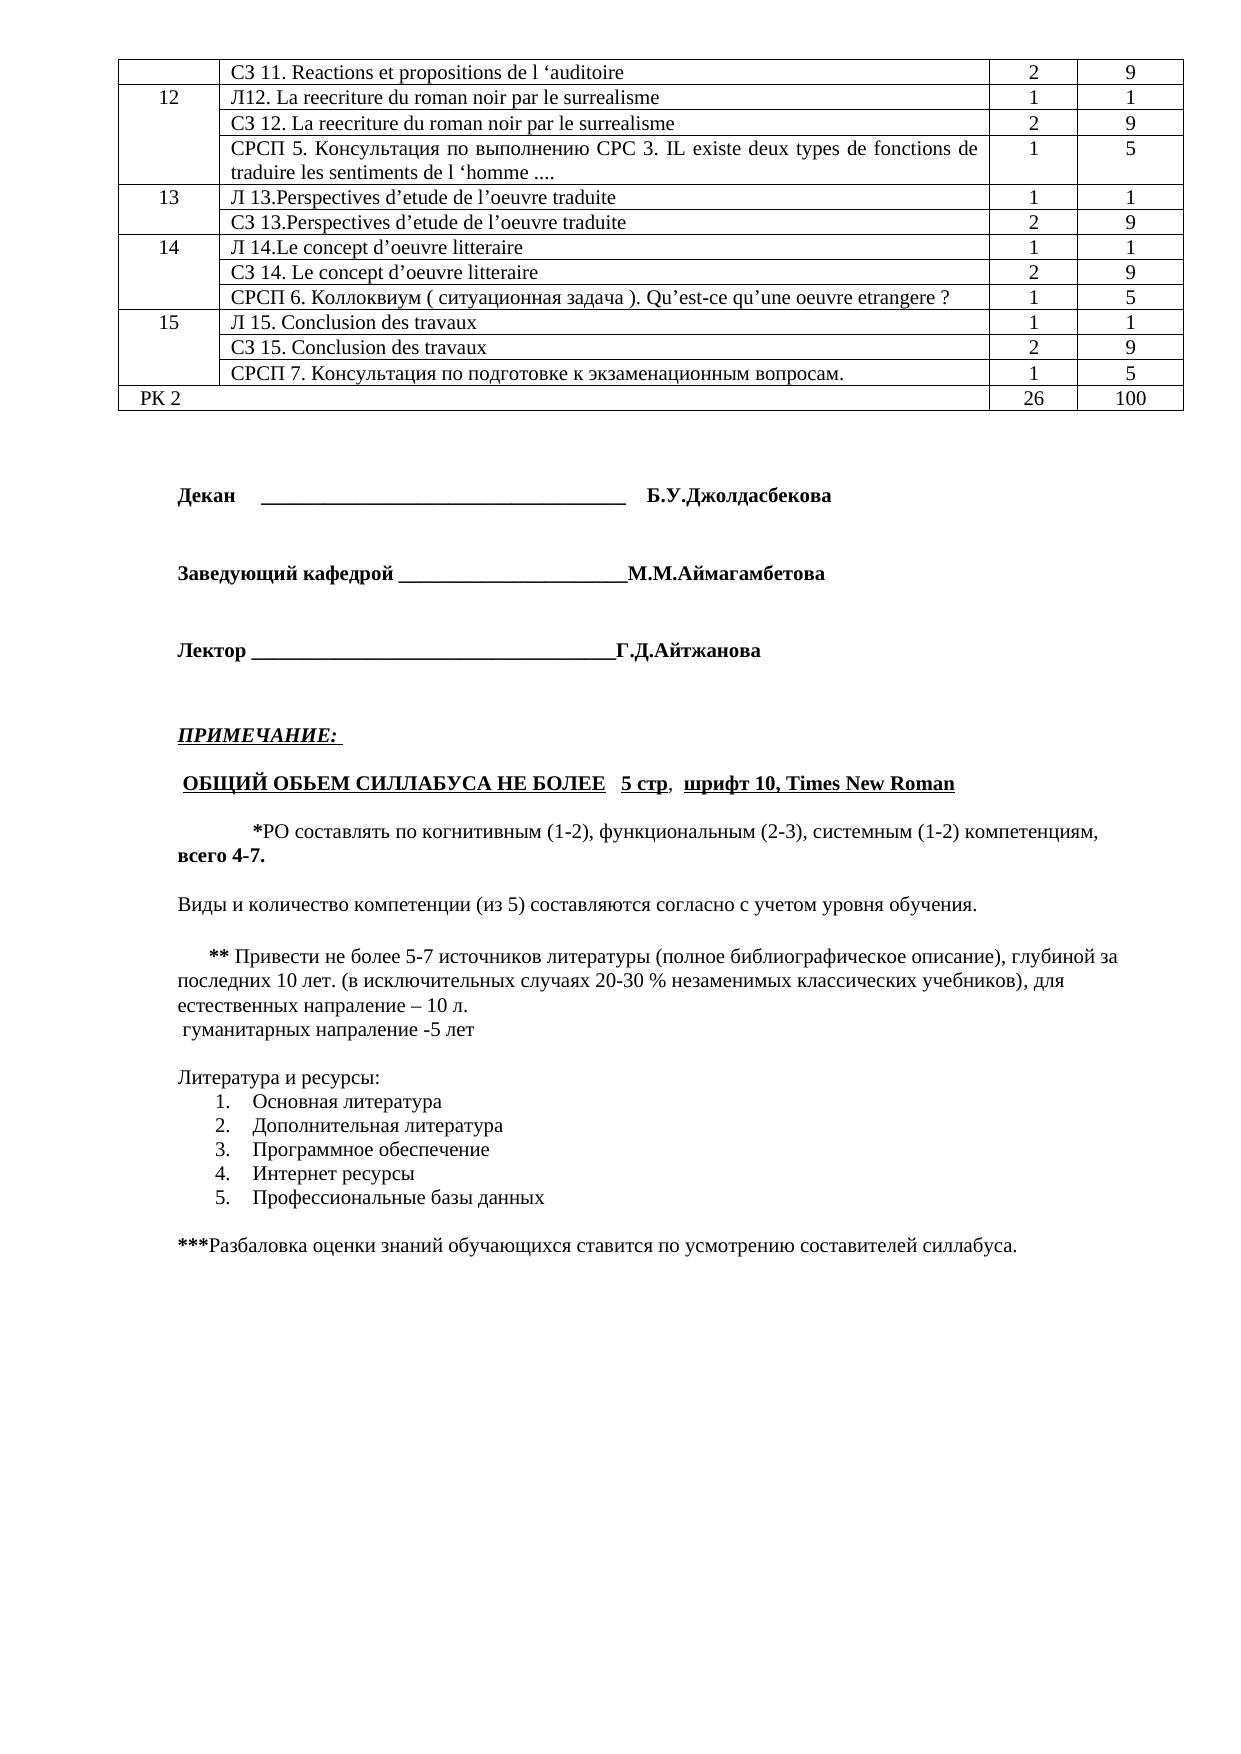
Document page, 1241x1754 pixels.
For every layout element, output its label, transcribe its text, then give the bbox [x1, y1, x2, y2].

table_cell СРСП 6. Коллоквиум ( ситуационная задача ). Qu’est-ce qu’une oeuvre etrangere ? [220, 285, 989, 309]
table_cell 5 [1078, 360, 1183, 384]
table_cell 9 [1078, 335, 1183, 359]
table_cell 1 [990, 285, 1077, 309]
table_cell 9 [1078, 110, 1183, 134]
table_cell СЗ 12. La reecriture du roman noir par le surrealisme [220, 110, 989, 134]
table_cell 2 [990, 110, 1077, 134]
table_cell 11 [119, 60, 219, 84]
table_cell 1 [990, 310, 1077, 334]
text Лектор ___________________________________Г.Д.Айтжанова [177, 638, 1152, 662]
table_cell 26 [990, 386, 1077, 409]
text *РО составлять по когнитивным (1-2), функциональным (2-3), системным (1-2) компетенциям, всего 4-7. [177, 819, 1152, 867]
text ***Разбаловка оценки знаний обучающихся ставится по усмотрению составителей силлабуса. [177, 1233, 1152, 1257]
table_cell 2 [990, 335, 1077, 359]
list Интернет ресурсы [215, 1161, 1152, 1185]
table_cell СЗ 13.Perspectives d’etude de l’oeuvre traduite [220, 210, 989, 234]
text Декан ___________________________________ Б.У.Джолдасбекова [177, 483, 1152, 507]
list Дополнительная литература [215, 1113, 1152, 1137]
table_cell Л 14.Le concept d’oeuvre litteraire [220, 235, 989, 259]
table_cell 1 [1078, 185, 1183, 209]
table_cell 2 [990, 210, 1077, 234]
text Заведующий кафедрой ______________________М.М.Аймагамбетова [177, 561, 1152, 585]
table_cell 14 [119, 235, 219, 309]
table_cell Л 15. Conclusion des travaux [220, 310, 989, 334]
table_cell 9 [1078, 210, 1183, 234]
table_cell 1 [990, 85, 1077, 109]
list Программное обеспечение [215, 1137, 1152, 1161]
text гуманитарных напраление -5 лет [177, 1017, 1152, 1041]
table_cell 1 [1078, 235, 1183, 259]
list Основная литература [215, 1089, 1152, 1113]
table_cell 2 [990, 60, 1077, 84]
table_cell 13 [119, 185, 219, 234]
table_cell СЗ 14. Le concept d’oeuvre litteraire [220, 260, 989, 284]
table_cell 2 [990, 260, 1077, 284]
table_cell 100 [1078, 386, 1183, 409]
table_cell 1 [990, 185, 1077, 209]
table_cell 12 [119, 85, 219, 184]
list Профессиональные базы данных [215, 1185, 1152, 1209]
table_cell 1 [1078, 85, 1183, 109]
table_cell Л 13.Perspectives d’etude de l’oeuvre traduite [220, 185, 989, 209]
table_cell 5 [1078, 136, 1183, 184]
table_cell 1 [990, 235, 1077, 259]
table_cell 1 [990, 136, 1077, 184]
table_cell 15 [119, 310, 219, 384]
table_cell Л12. La reecriture du roman noir par le surrealisme [220, 85, 989, 109]
table_cell СЗ 15. Conclusion des travaux [220, 335, 989, 359]
table_cell 9 [1078, 60, 1183, 84]
text ** Привести не более 5-7 источников литературы (полное библиографическое описание), глубиной за последних 10 лет. (в исключительных случаях 20-30 % незаменимых классических учебников), для естественных напраление – 10 л. [177, 944, 1152, 1017]
text Литература и ресурсы: [177, 1065, 1152, 1089]
table_cell 1 [990, 360, 1077, 384]
table_cell СЗ 11. Reactions et propositions de l ‘auditoire [220, 60, 989, 84]
table_cell СРСП 7. Консультация по подготовке к экзаменационным вопросам. [220, 360, 989, 384]
table_cell 1 [1078, 310, 1183, 334]
table_cell 5 [1078, 285, 1183, 309]
table_cell РК 2 [119, 386, 989, 409]
text ПРИМЕЧАНИЕ: [177, 723, 1152, 747]
text Виды и количество компетенции (из 5) составляются согласно с учетом уровня обучения. [177, 892, 1152, 916]
table_cell 9 [1078, 260, 1183, 284]
text ОБЩИЙ ОБЬЕМ СИЛЛАБУСА НЕ БОЛЕЕ 5 стр, шрифт 10, Times New Roman [177, 771, 1152, 795]
table_cell СРСП 5. Консультация по выполнению СРС 3. IL existe deux types de fonctions de traduire les sentiments de l ‘homme .... [220, 136, 989, 184]
